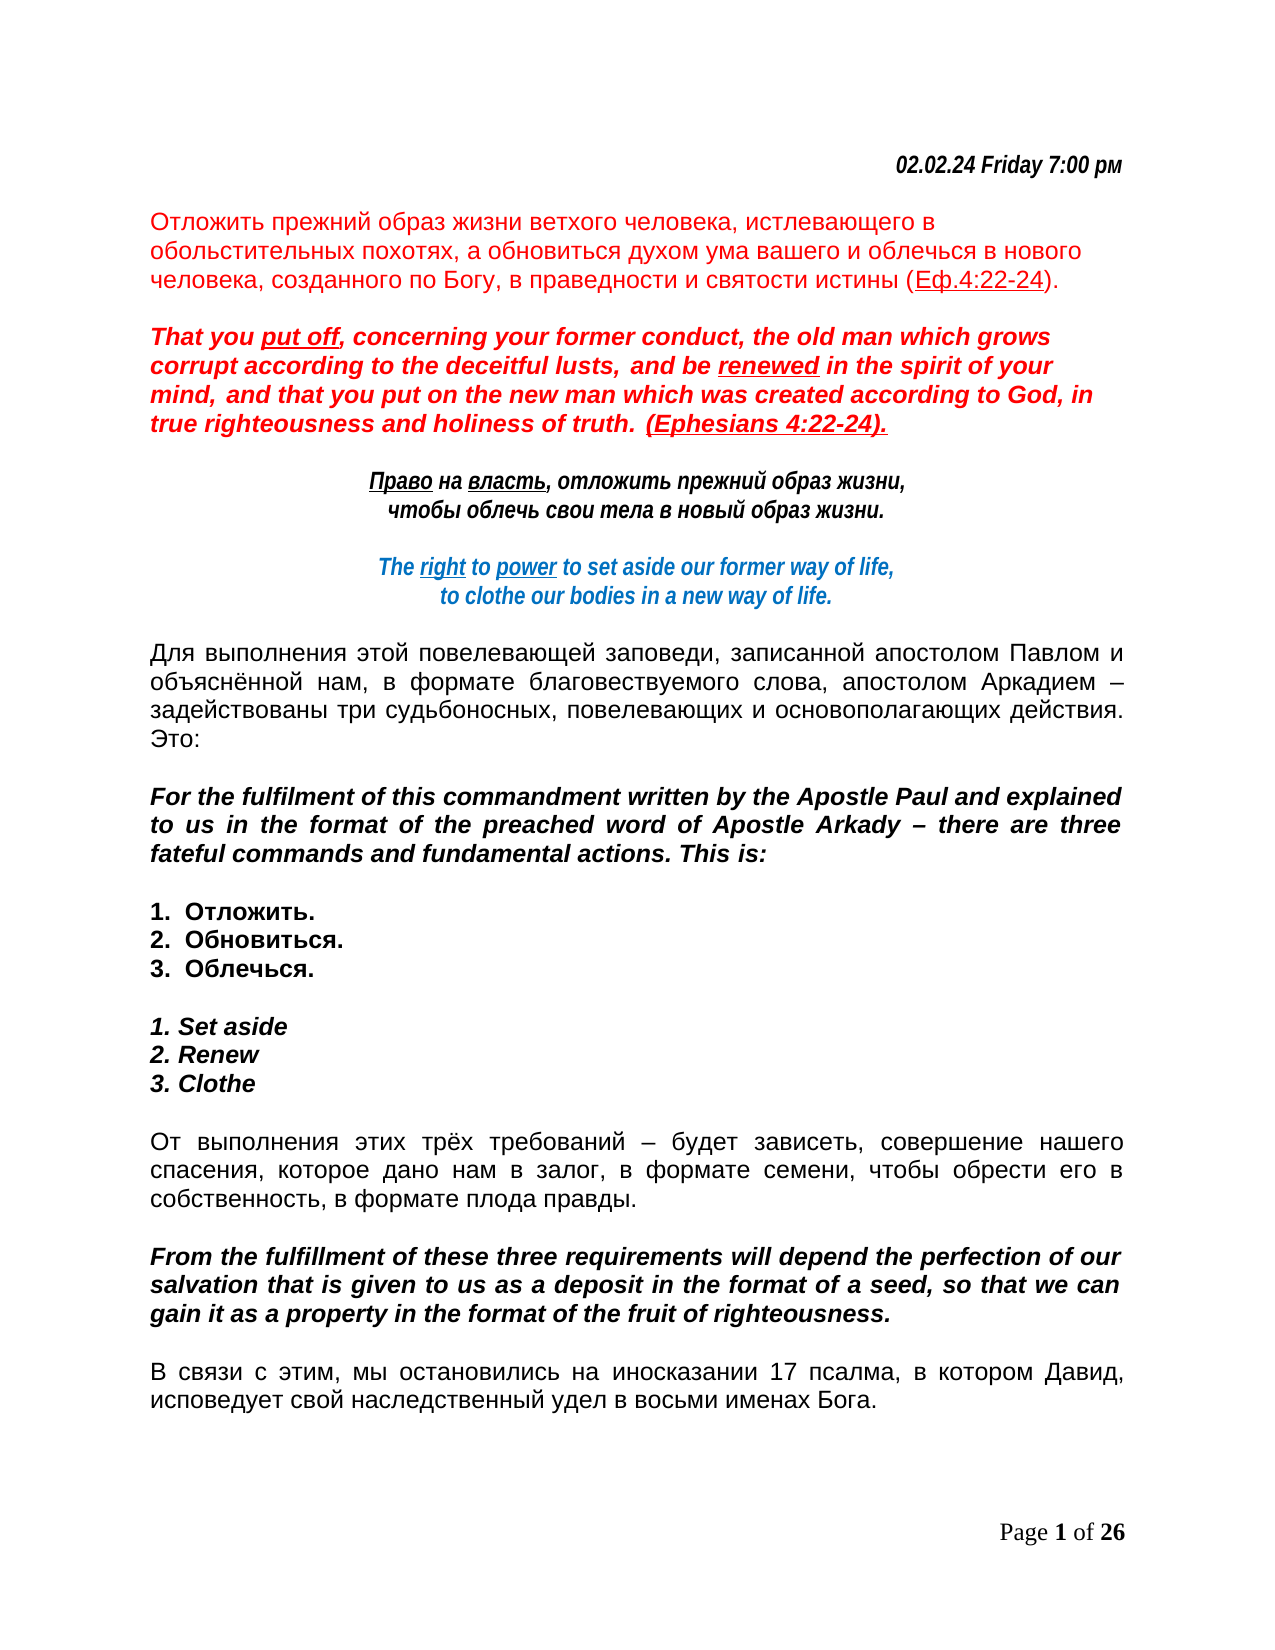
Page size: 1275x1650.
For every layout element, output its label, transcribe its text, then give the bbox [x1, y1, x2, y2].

text Право на власть, отложить прежний образ жизни, [150, 466, 1125, 495]
text 1. Отложить. [150, 897, 1125, 926]
text 3. Облечься. [150, 954, 1125, 983]
text чтобы облечь свои тела в новый образ жизни. [150, 495, 1125, 523]
text From the fulfillment of these three requirements will depend the perfection of our salvation that is given to us as a deposit in the format of a seed, so that we can gain it as a property in the format of the fruit of righteousness. [150, 1242, 1125, 1328]
text 3. Clothe [150, 1069, 1125, 1098]
text to clothe our bodies in a new way of life. [150, 581, 1125, 609]
text От выполнения этих трёх требований – будет зависеть, совершение нашего спасения, которое дано нам в залог, в формате семени, чтобы обрести его в собственность, в формате плода правды. [150, 1127, 1125, 1213]
text Отложить прежний образ жизни ветхого человека, истлевающего в обольстительных похотях, а обновиться духом ума вашего и облечься в нового человека, созданного по Богу, в праведности и святости истины (Еф.4:22-24). [150, 207, 1125, 294]
text For the fulfilment of this commandment written by the Apostle Paul and explained to us in the format of the preached word of Apostle Arkady – there are three fateful commands and fundamental actions. This is: [150, 782, 1125, 868]
text The right to power to set aside our former way of life, [150, 552, 1125, 581]
text Для выполнения этой повелевающей заповеди, записанной апостолом Павлом и объяснённой нам, в формате благовествуемого слова, апостолом Аркадием – задействованы три судьбоносных, повелевающих и основополагающих действия. Это: [150, 638, 1125, 753]
text 2. Renew [150, 1041, 1125, 1069]
text 02.02.24 Friday 7:00 рм [150, 150, 1125, 179]
text 2. Обновиться. [150, 926, 1125, 954]
text That you put off, concerning your former conduct, the old man which grows corrupt according to the deceitful lusts, and be renewed in the spirit of your mind, and that you put on the new man which was created according to God, in true righteousness and holiness of truth. (Ephesians 4:22-24). [150, 322, 1125, 437]
text В связи с этим, мы остановились на иносказании 17 псалма, в котором Давид, исповедует свой наследственный удел в восьми именах Бога. [150, 1357, 1125, 1414]
text 1. Set aside [150, 1012, 1125, 1041]
